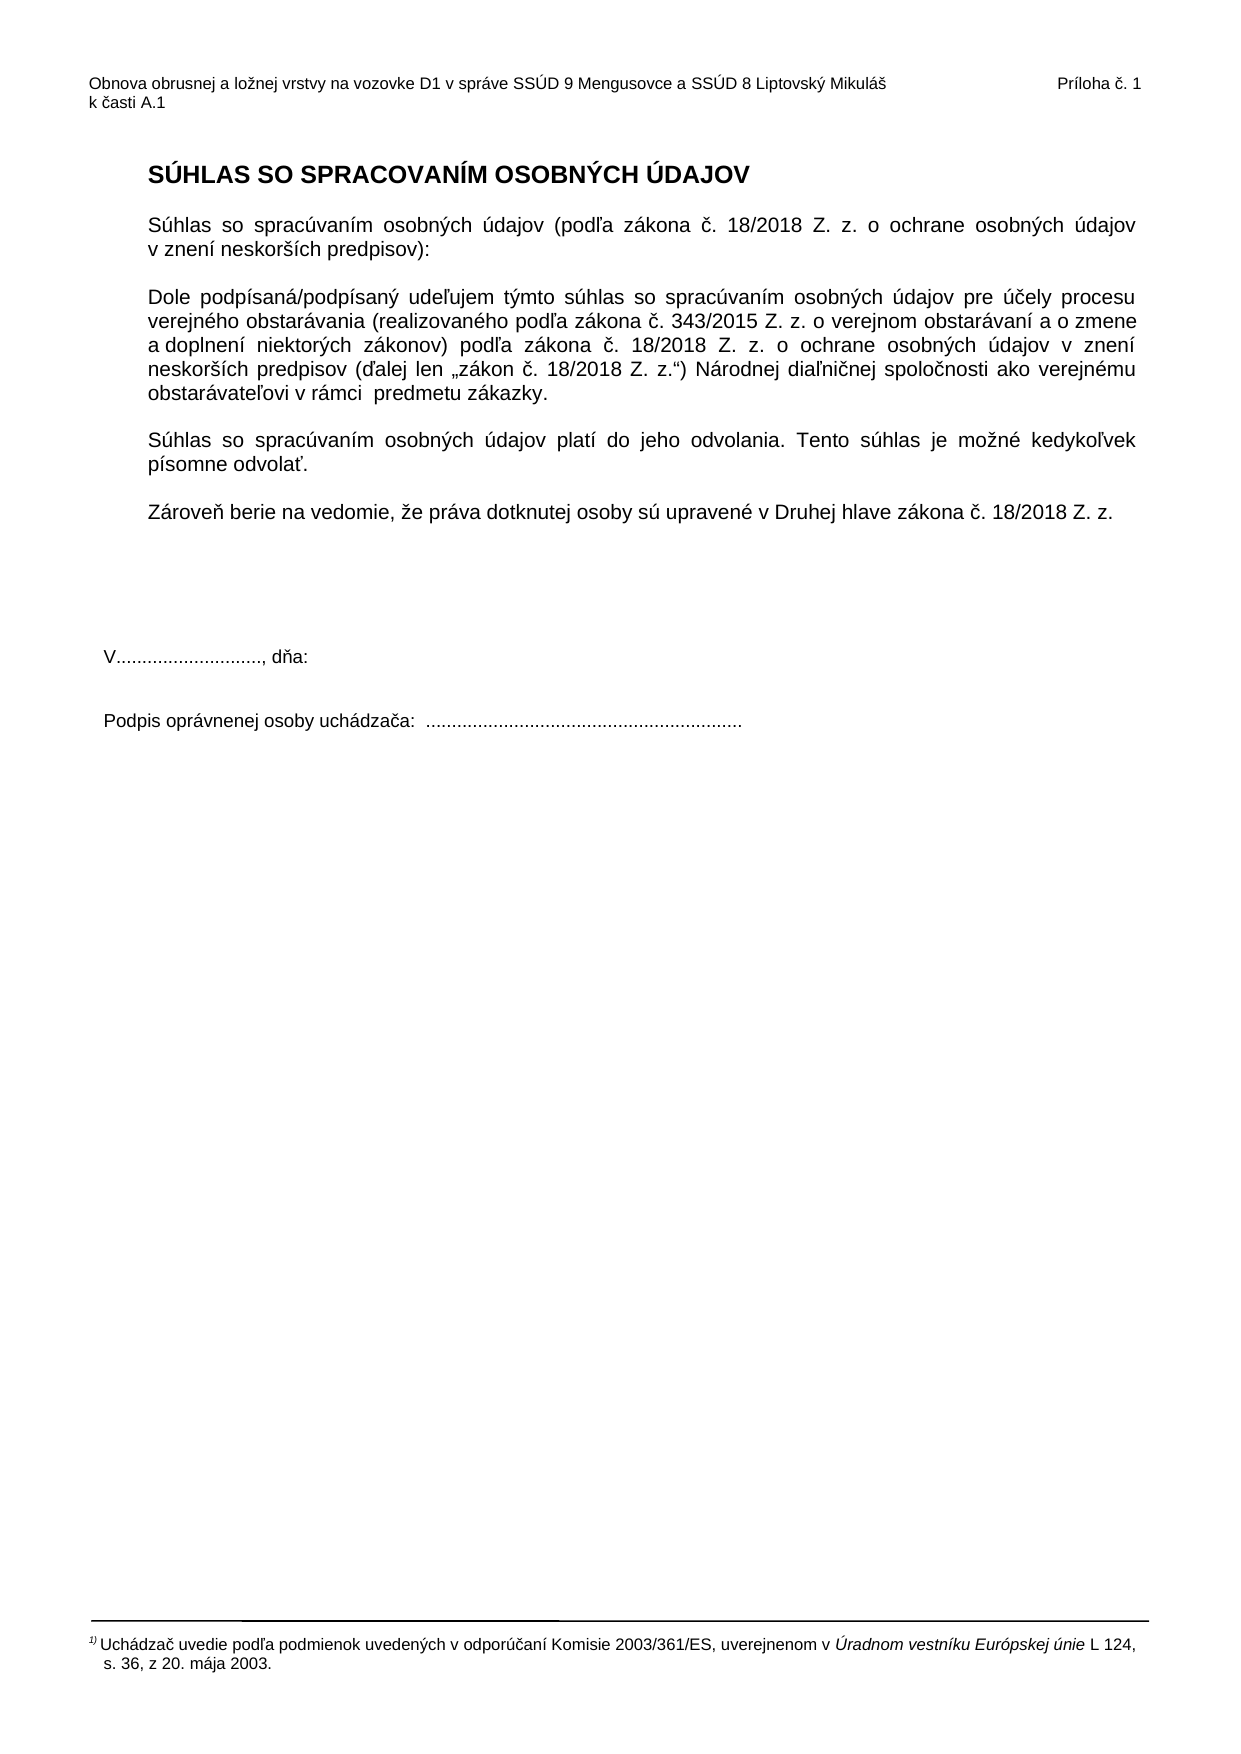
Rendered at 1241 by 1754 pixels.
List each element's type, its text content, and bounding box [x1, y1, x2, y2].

text SÚHLAS SO SPRACOVANÍM OSOBNÝCH ÚDAJOV [148, 160, 1137, 189]
text Dole podpísaná/podpísaný udeľujem týmto súhlas so spracúvaním osobných údajov pre účely procesu verejného obstarávania (realizovaného podľa zákona č. 343/2015 Z. z. o verejnom obstarávaní a o zmene a doplnení niektorých zákonov) podľa zákona č. 18/2018 Z. z. o ochrane osobných údajov v znení neskorších predpisov (ďalej len „zákon č. 18/2018 Z. z.“) Národnej diaľničnej spoločnosti ako verejnému obstarávateľovi v rámci predmetu zákazky. [148, 284, 1137, 404]
text Súhlas so spracúvaním osobných údajov (podľa zákona č. 18/2018 Z. z. o ochrane osobných údajov v znení neskorších predpisov): [148, 213, 1137, 261]
text Podpis oprávnenej osoby uchádzača: ............................................................. [103, 710, 1137, 732]
text Súhlas so spracúvaním osobných údajov platí do jeho odvolania. Tento súhlas je možné kedykoľvek písomne odvolať. [148, 428, 1137, 476]
text Zároveň berie na vedomie, že práva dotknutej osoby sú upravené v Druhej hlave zákona č. 18/2018 Z. z. [148, 500, 1137, 524]
text V............................, dňa: [103, 646, 1137, 667]
